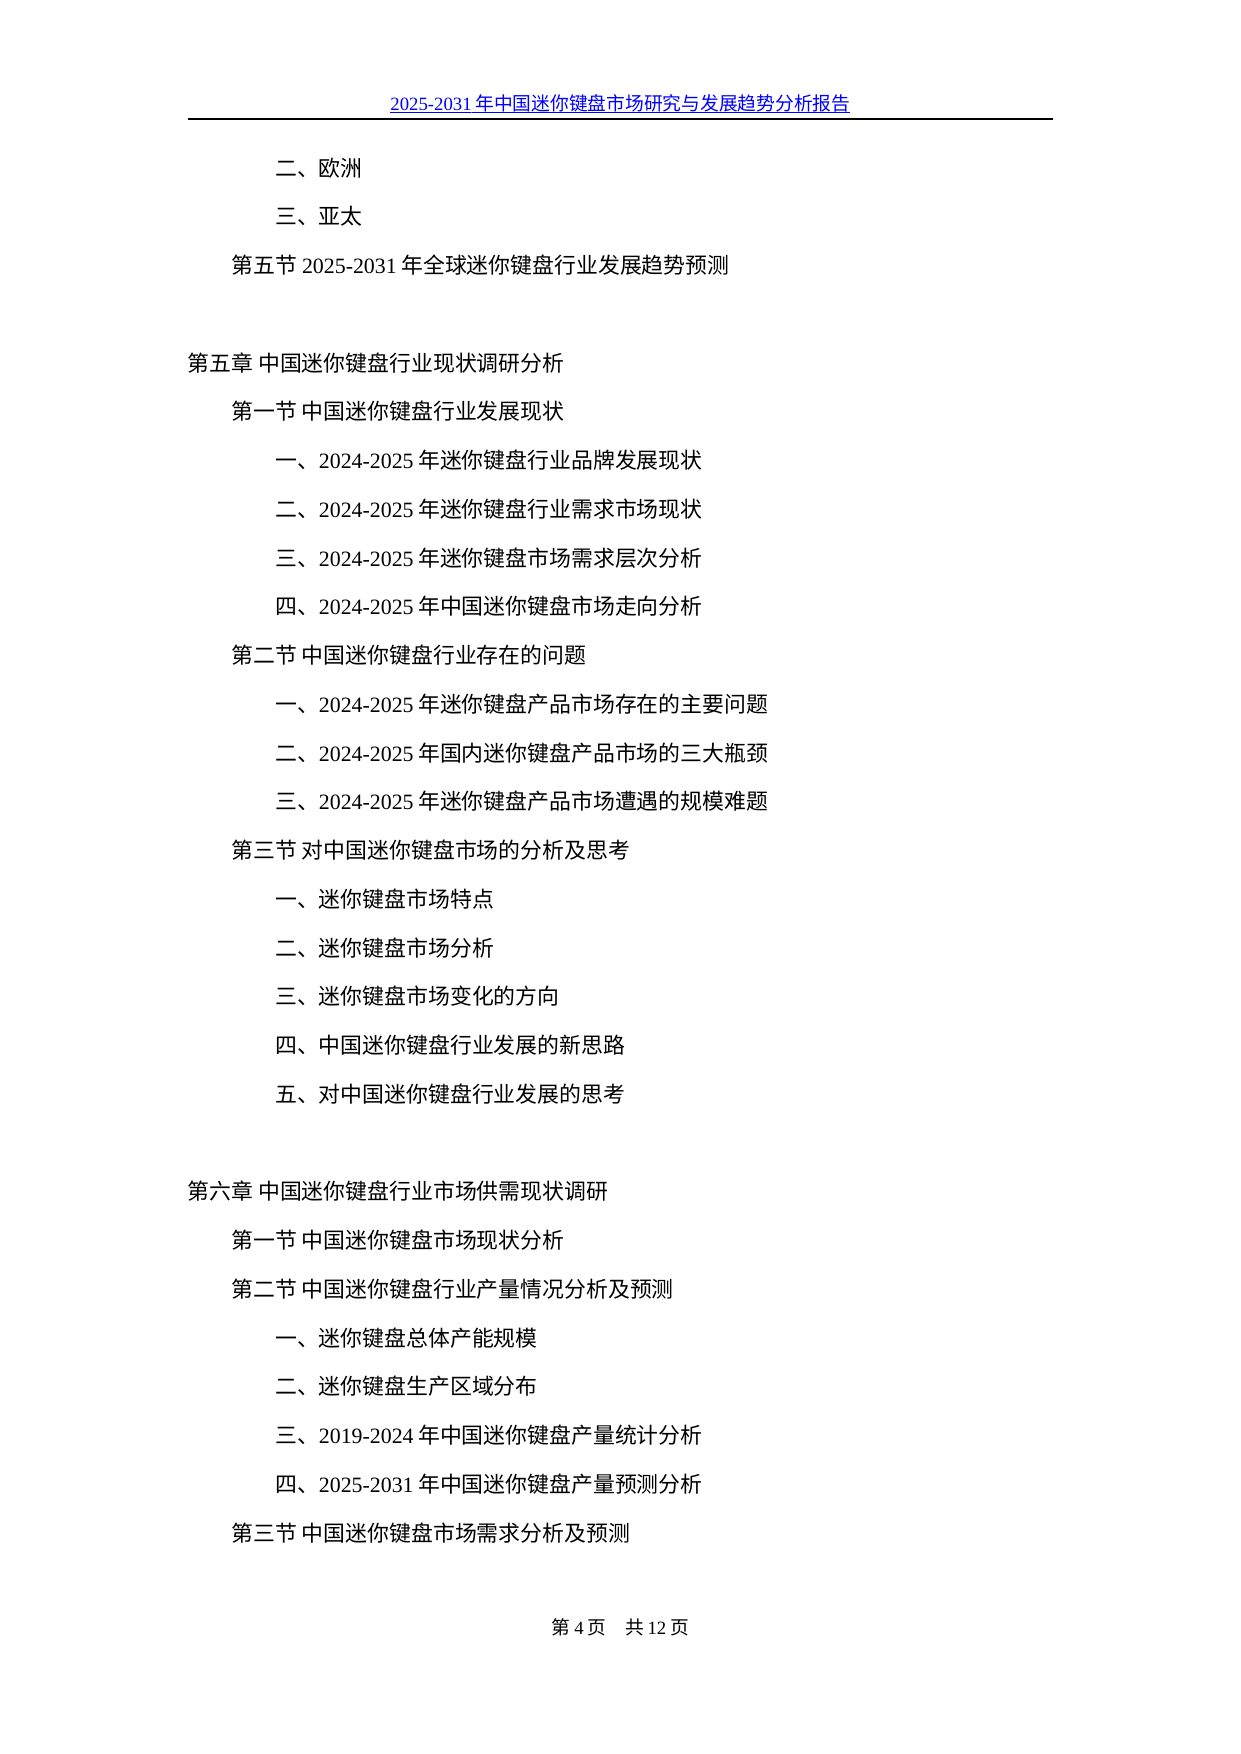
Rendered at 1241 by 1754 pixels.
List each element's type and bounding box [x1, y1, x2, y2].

text [187, 150, 1053, 1548]
